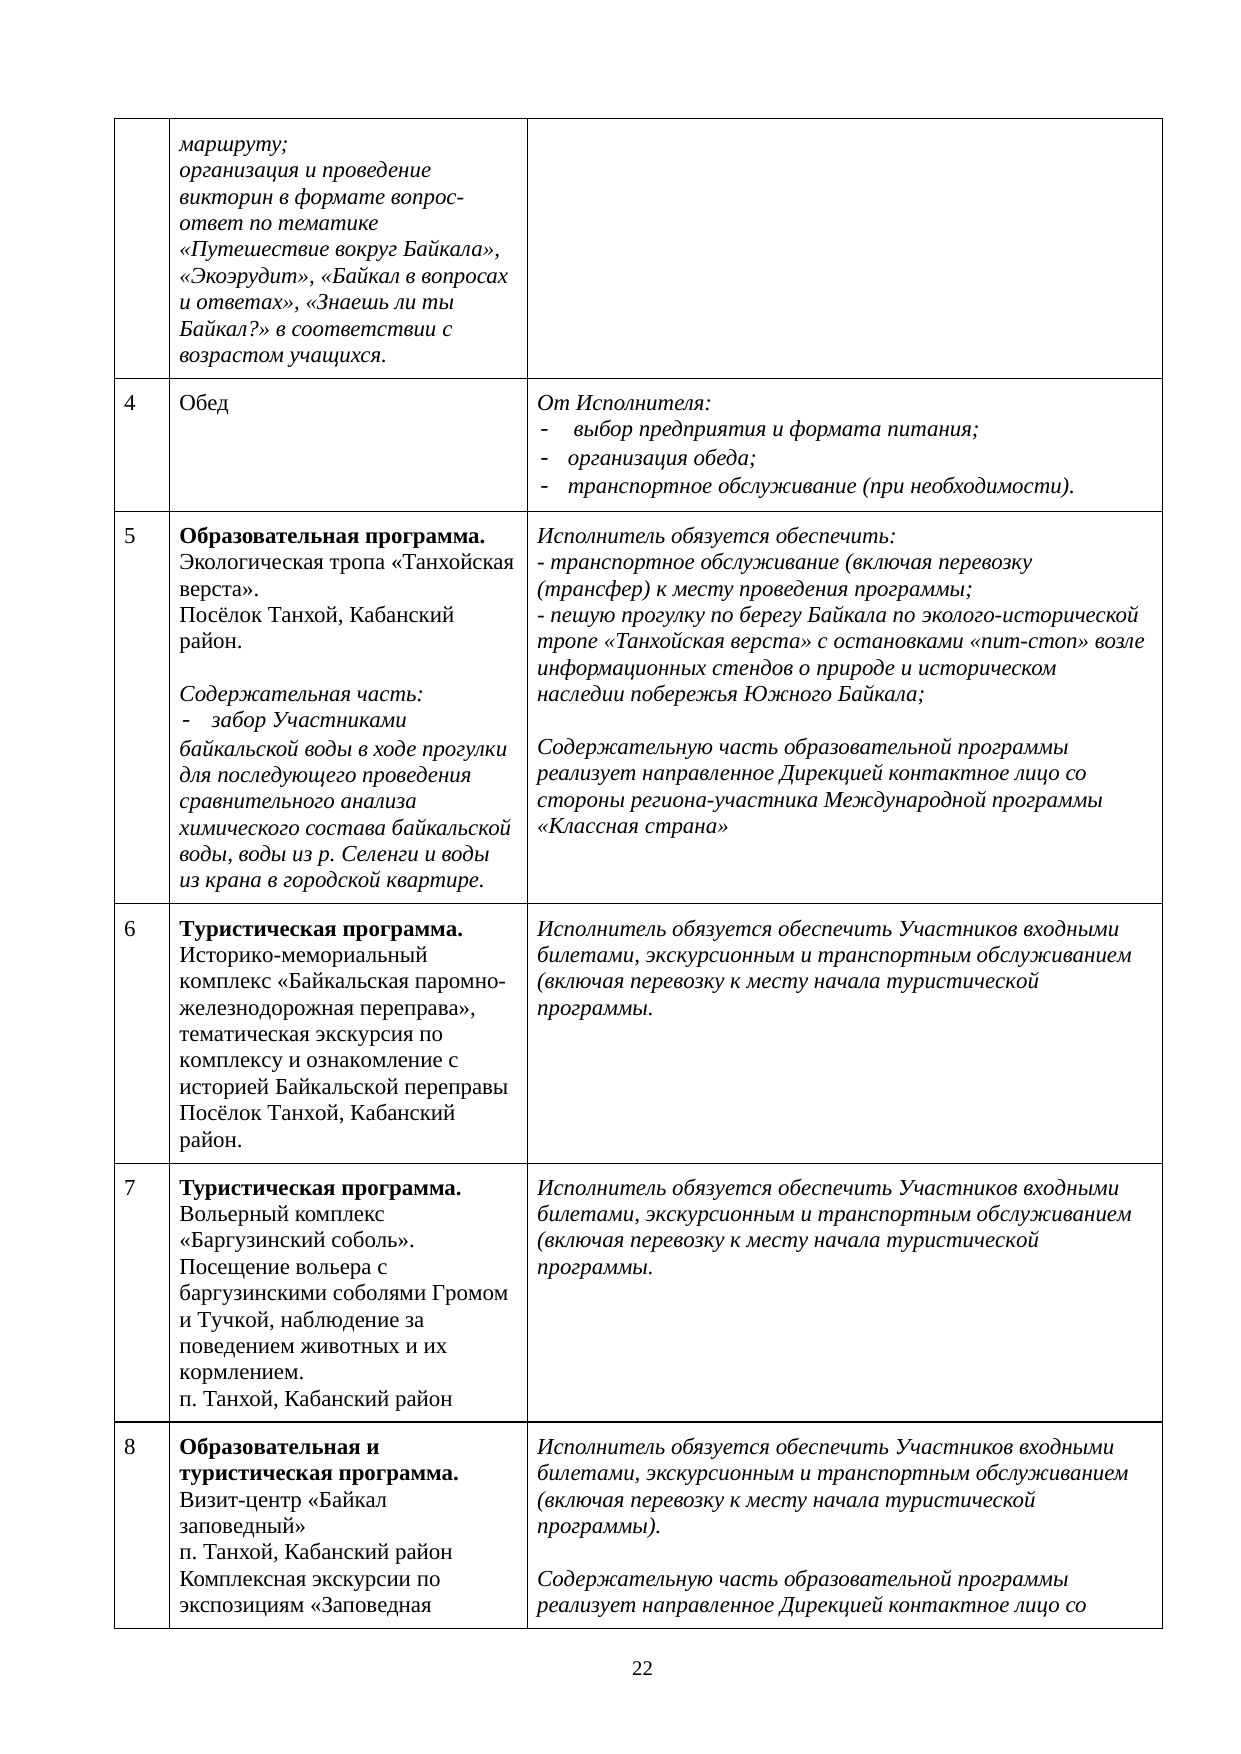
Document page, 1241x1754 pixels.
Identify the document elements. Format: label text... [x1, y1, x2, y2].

table_cell Обед [170, 379, 527, 511]
table_cell Образовательная программа. Экологическая тропа «Танхойская верста». Посёлок Танхой, Кабанский район. Содержательная часть: забор Участниками байкальской воды в ходе прогулки для последующего проведения сравнительного анализа химического состава байкальской воды, воды из р. Селенги и воды из крана в городской квартире. [170, 512, 527, 903]
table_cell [170, 1423, 527, 1628]
table_cell Туристическая программа. Вольерный комплекс «Баргузинский соболь». Посещение вольера с баргузинскими соболями Громом и Тучкой, наблюдение за поведением животных и их кормлением. п. Танхой, Кабанский район [170, 1164, 527, 1421]
table_cell 7 [115, 1164, 169, 1421]
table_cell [528, 119, 1162, 378]
table_cell 6 [115, 904, 169, 1162]
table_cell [170, 119, 527, 378]
table_cell Исполнитель обязуется обеспечить: - транспортное обслуживание (включая перевозку (трансфер) к месту проведения программы; - пешую прогулку по берегу Байкала по эколого-исторической тропе «Танхойская верста» с остановками «пит-стоп» возле информационных стендов о природе и историческом наследии побережья Южного Байкала; Содержательную часть образовательной программы реализует направленное Дирекцией контактное лицо со стороны региона-участника Международной программы «Классная страна» [528, 512, 1162, 903]
table_cell 8 [115, 1423, 169, 1628]
table_cell 5 [115, 512, 169, 903]
table_cell 4 [115, 379, 169, 511]
table_cell От Исполнителя: выбор предприятия и формата питания; организация обеда; транспортное обслуживание (при необходимости). [528, 379, 1162, 511]
table_cell Исполнитель обязуется обеспечить Участников входными билетами, экскурсионным и транспортным обслуживанием (включая перевозку к месту начала туристической программы. [528, 904, 1162, 1162]
table_cell 3 [115, 119, 169, 378]
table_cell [528, 1423, 1162, 1628]
table_cell Туристическая программа. Историко-мемориальный комплекс «Байкальская паромно-железнодорожная переправа», тематическая экскурсия по комплексу и ознакомление с историей Байкальской переправы Посёлок Танхой, Кабанский район. [170, 904, 527, 1162]
table_cell Исполнитель обязуется обеспечить Участников входными билетами, экскурсионным и транспортным обслуживанием (включая перевозку к месту начала туристической программы. [528, 1164, 1162, 1421]
